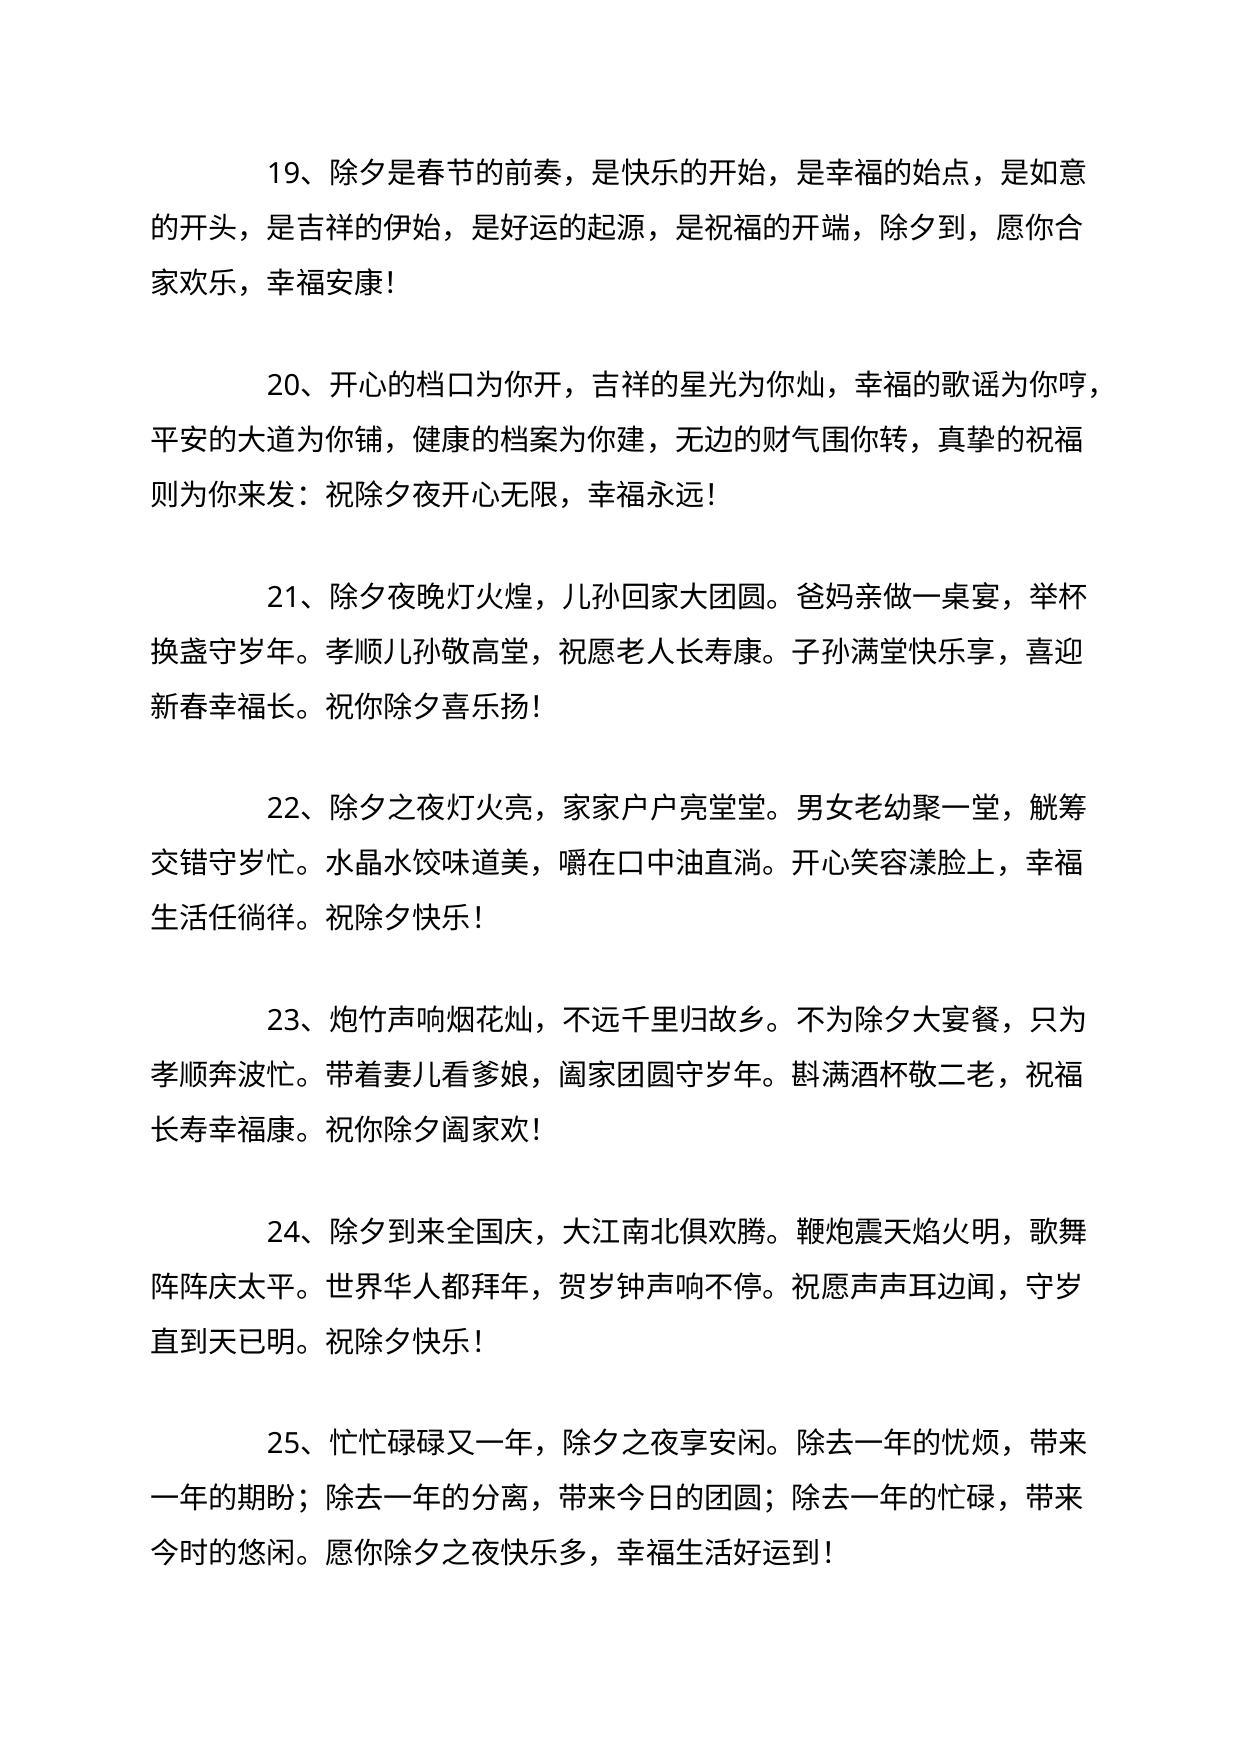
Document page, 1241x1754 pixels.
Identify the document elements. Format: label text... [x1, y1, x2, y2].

text 22、除夕之夜灯火亮，家家户户亮堂堂。男女老幼聚一堂，觥筹交错守岁忙。水晶水饺味道美，嚼在口中油直淌。开心笑容漾脸上，幸福生活任徜徉。祝除夕快乐！ [150, 785, 1090, 937]
text 23、炮竹声响烟花灿，不远千里归故乡。不为除夕大宴餐，只为孝顺奔波忙。带着妻儿看爹娘，阖家团圆守岁年。斟满酒杯敬二老，祝福长寿幸福康。祝你除夕阖家欢！ [150, 997, 1090, 1149]
text 21、除夕夜晚灯火煌，儿孙回家大团圆。爸妈亲做一桌宴，举杯换盏守岁年。孝顺儿孙敬高堂，祝愿老人长寿康。子孙满堂快乐享，喜迎新春幸福长。祝你除夕喜乐扬！ [150, 573, 1090, 726]
text 25、忙忙碌碌又一年，除夕之夜享安闲。除去一年的忧烦，带来一年的期盼；除去一年的分离，带来今日的团圆；除去一年的忙碌，带来今时的悠闲。愿你除夕之夜快乐多，幸福生活好运到！ [150, 1420, 1090, 1572]
text 24、除夕到来全国庆，大江南北俱欢腾。鞭炮震天焰火明，歌舞阵阵庆太平。世界华人都拜年，贺岁钟声响不停。祝愿声声耳边闻，守岁直到天已明。祝除夕快乐！ [150, 1208, 1090, 1361]
text 19、除夕是春节的前奏，是快乐的开始，是幸福的始点，是如意的开头，是吉祥的伊始，是好运的起源，是祝福的开端，除夕到，愿你合家欢乐，幸福安康！ [150, 150, 1090, 302]
text 20、开心的档口为你开，吉祥的星光为你灿，幸福的歌谣为你哼，平安的大道为你铺，健康的档案为你建，无边的财气围你转，真挚的祝福则为你来发：祝除夕夜开心无限，幸福永远！ [150, 362, 1090, 514]
